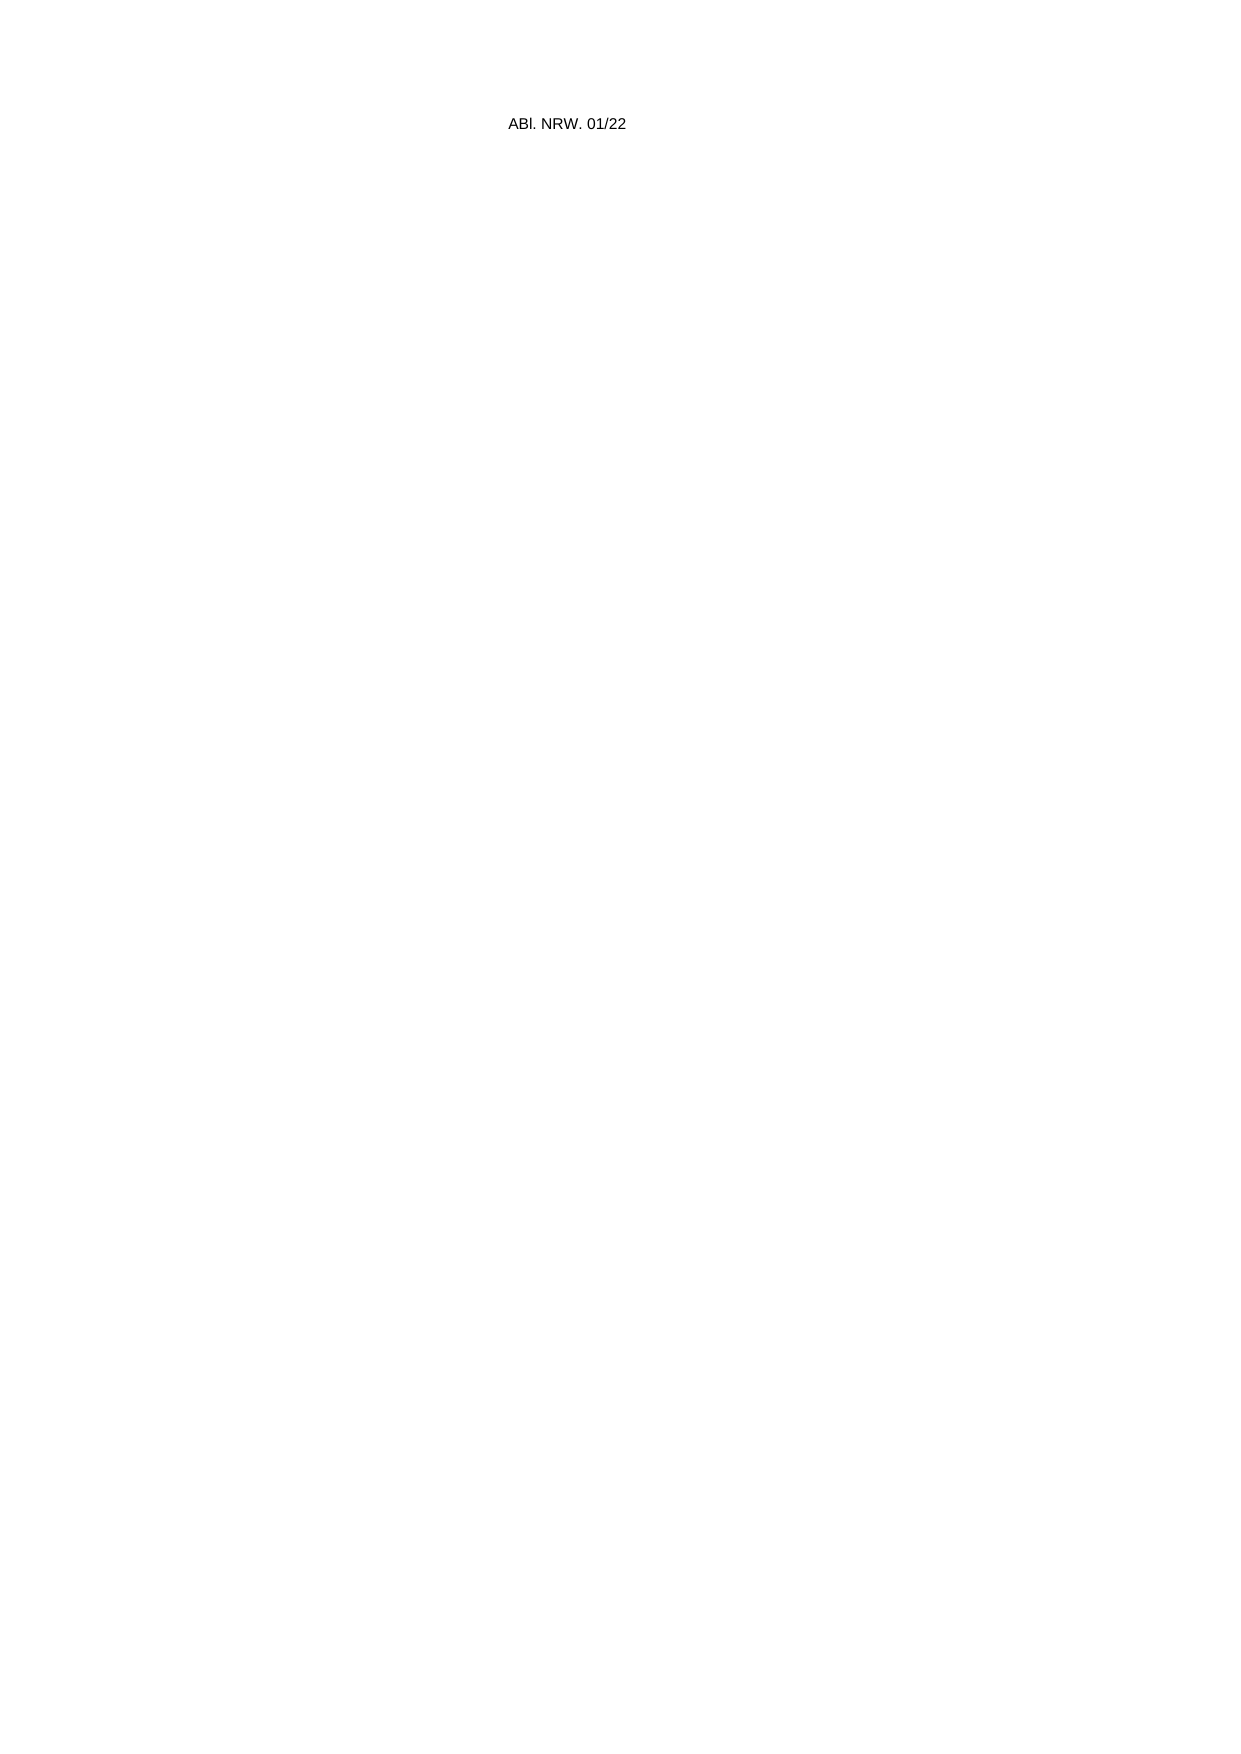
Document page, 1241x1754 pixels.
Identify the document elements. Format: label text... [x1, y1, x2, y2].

text ABl. NRW. 01/22 [117, 116, 626, 133]
